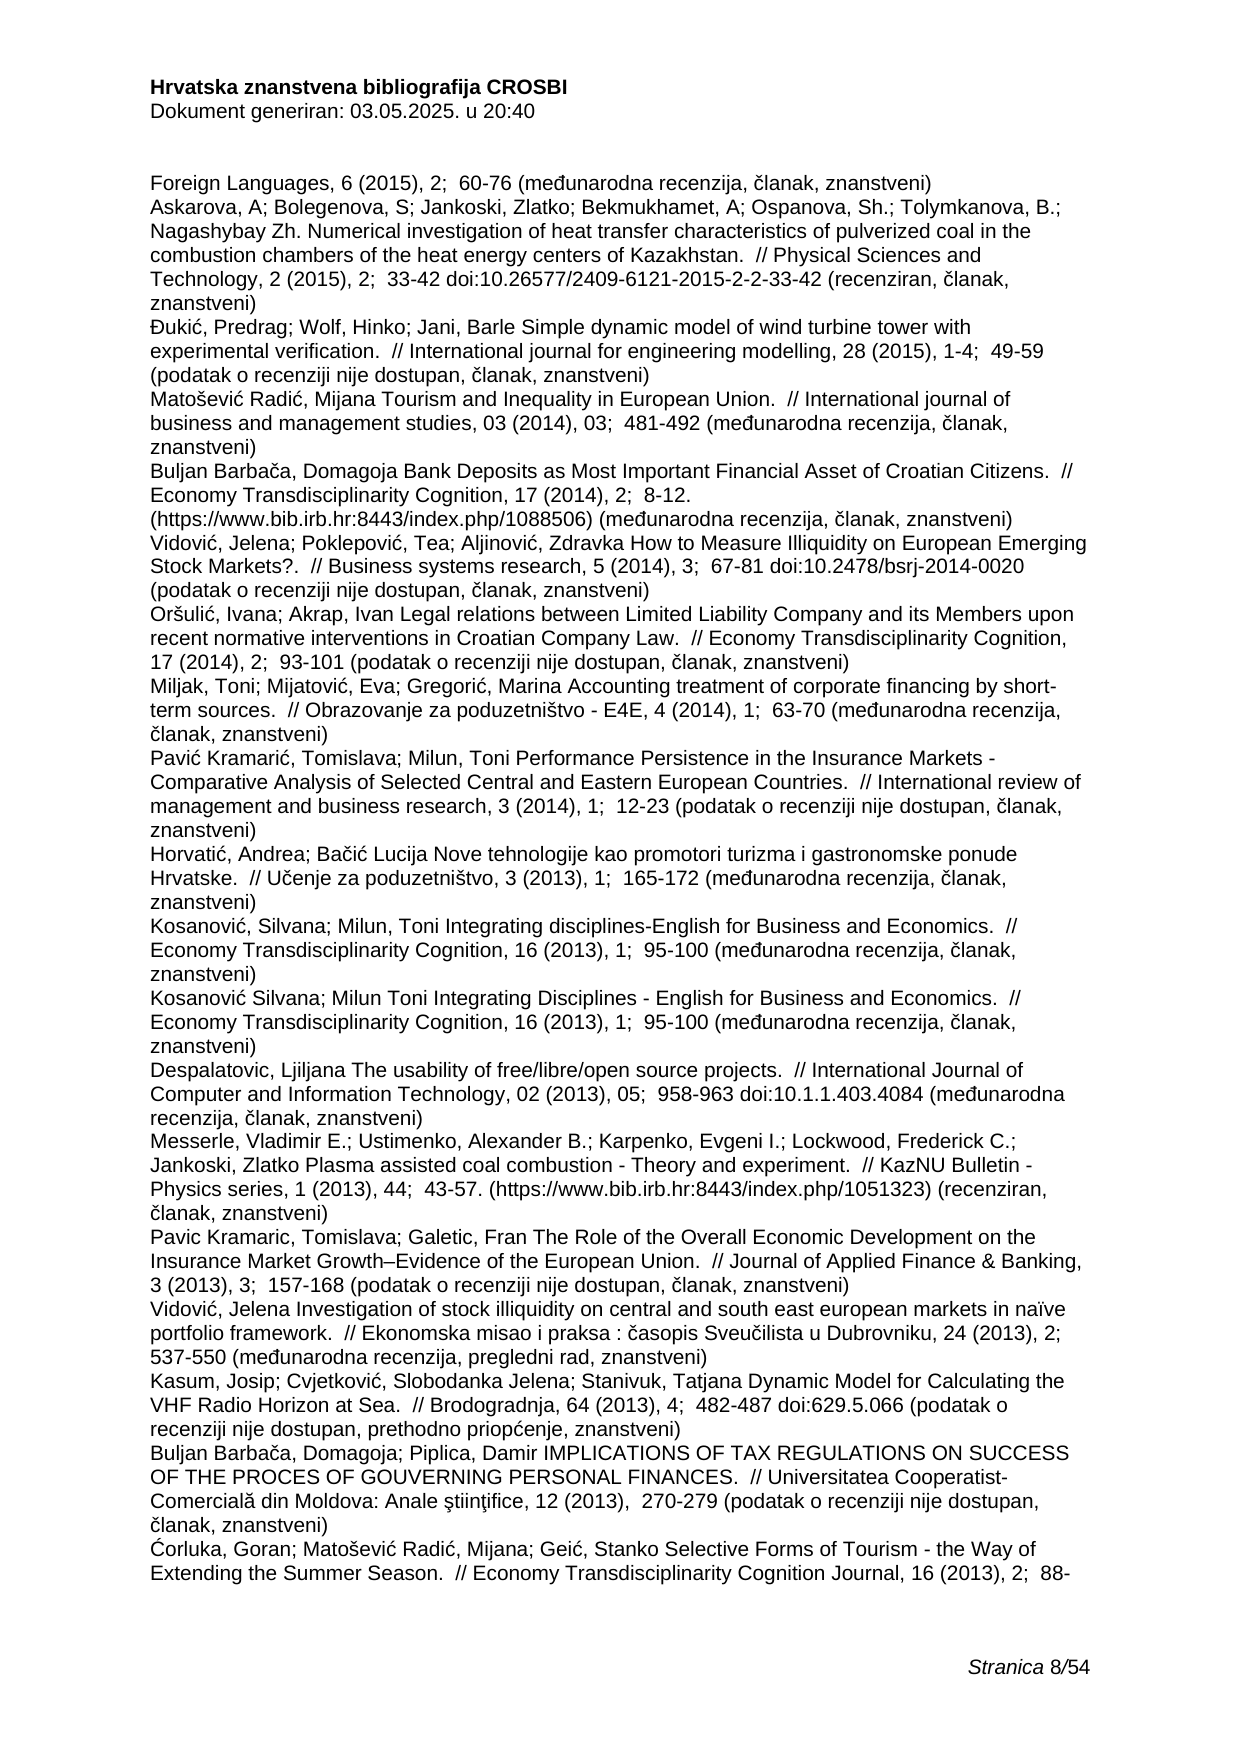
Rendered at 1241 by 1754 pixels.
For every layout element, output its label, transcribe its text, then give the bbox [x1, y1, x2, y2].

text Messerle, Vladimir E.; Ustimenko, Alexander B.; Karpenko, Evgeni I.; Lockwood, Frederick C.; Jankoski, Zlatko [150, 1129, 1090, 1225]
text Kosanović, Silvana; Milun, Toni [150, 914, 1090, 986]
text Buljan Barbača, Domagoja; Piplica, Damir [150, 1441, 1090, 1537]
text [150, 1537, 1090, 1584]
text Askarova, A; Bolegenova, S; Jankoski, Zlatko; Bekmukhamet, A; Ospanova, Sh.; Tolymkanova, B.; Nagashybay Zh. [150, 195, 1090, 315]
text Miljak, Toni; Mijatović, Eva; Gregorić, Marina [150, 674, 1090, 746]
text Pavić Kramarić, Tomislava; Milun, Toni [150, 746, 1090, 842]
text Matošević Radić, Mijana [150, 387, 1090, 458]
text Oršulić, Ivana; Akrap, Ivan [150, 602, 1090, 674]
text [150, 171, 1090, 195]
text Pavic Kramaric, Tomislava; Galetic, Fran [150, 1225, 1090, 1297]
text Kasum, Josip; Cvjetković, Slobodanka Jelena; Stanivuk, Tatjana [150, 1369, 1090, 1441]
text Horvatić, Andrea; Bačić Lucija [150, 842, 1090, 914]
text Buljan Barbača, Domagoja [150, 458, 1090, 530]
text Despalatovic, Ljiljana [150, 1057, 1090, 1129]
text Vidović, Jelena; Poklepović, Tea; Aljinović, Zdravka [150, 530, 1090, 602]
text Vidović, Jelena [150, 1297, 1090, 1369]
text Kosanović Silvana; Milun Toni [150, 986, 1090, 1057]
text Đukić, Predrag; Wolf, Hinko; Jani, Barle [150, 315, 1090, 387]
